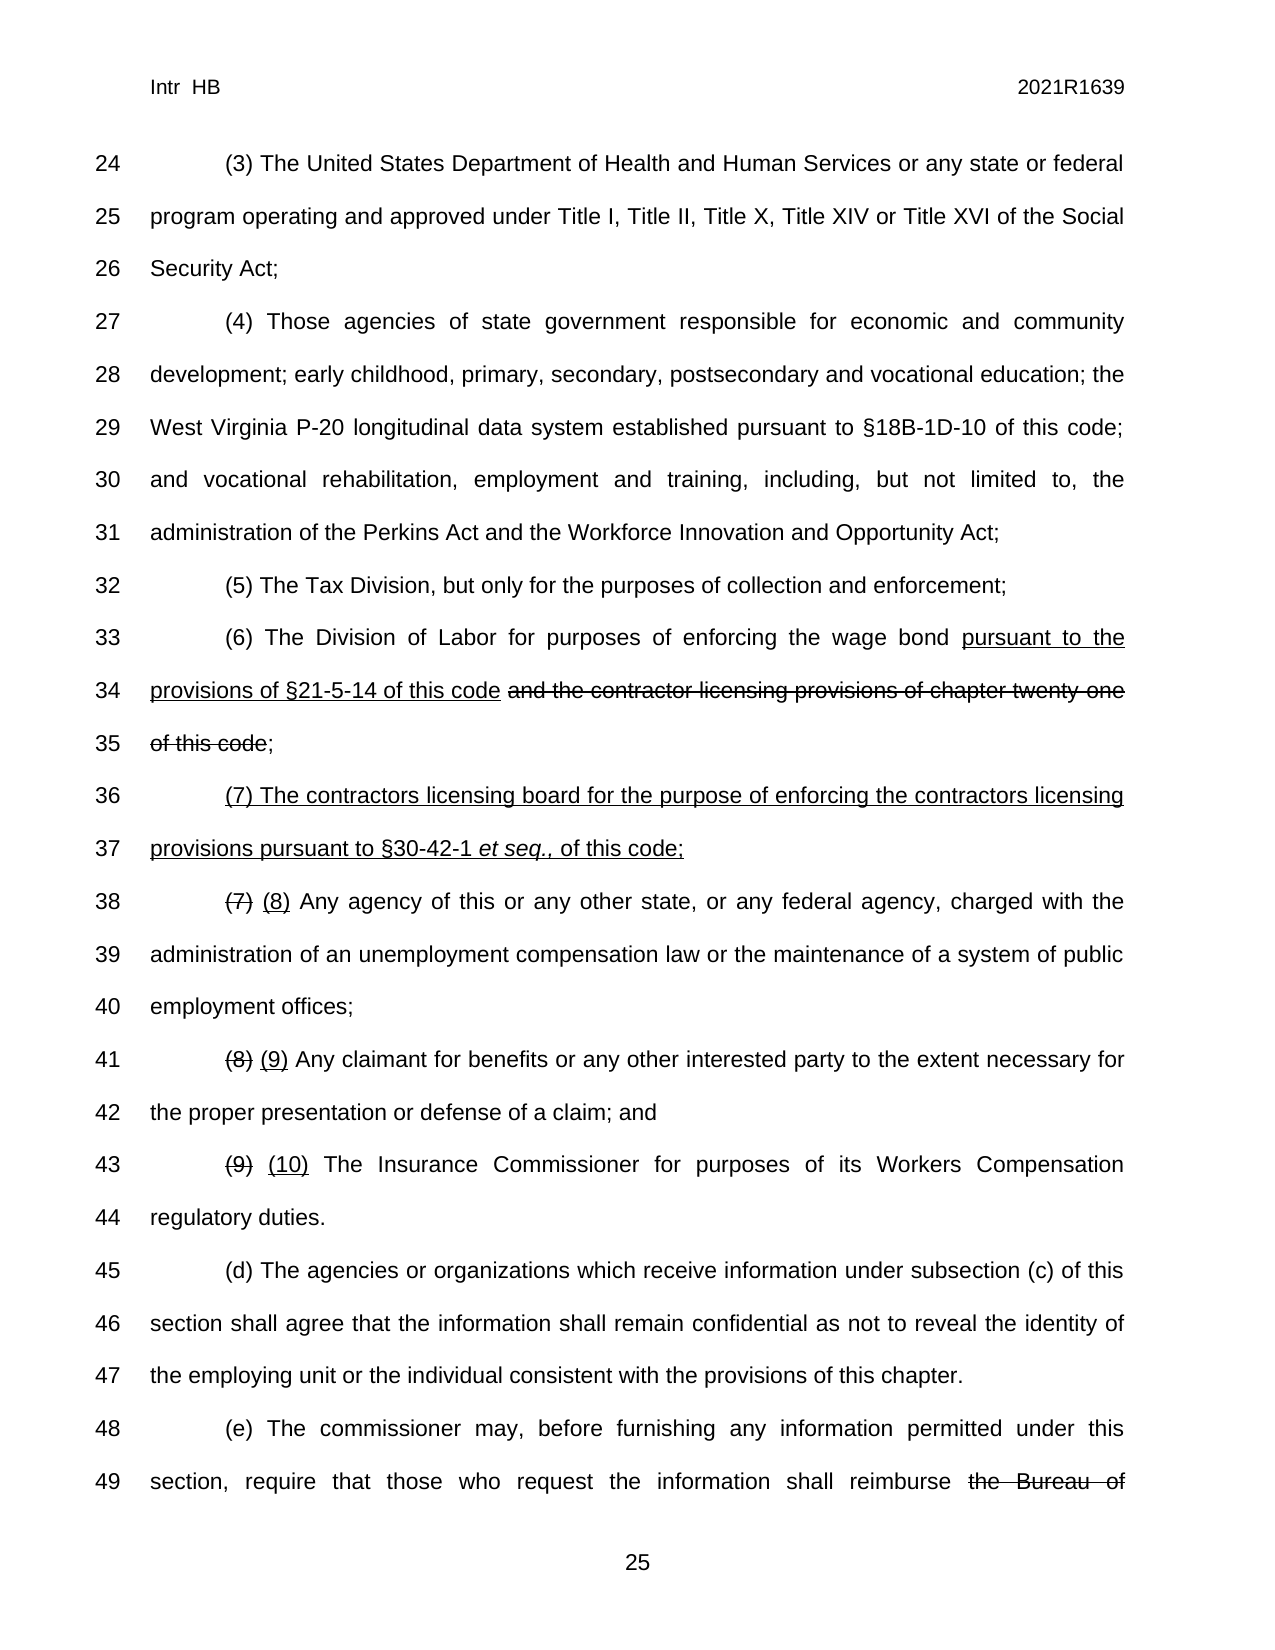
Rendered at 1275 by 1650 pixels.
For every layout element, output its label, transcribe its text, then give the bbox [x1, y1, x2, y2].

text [150, 1415, 1125, 1494]
text (6) The Division of Labor for purposes of enforcing the wage bond pursuant to the provisions of §21-5-14 of this code and the contractor licensing provisions of chapter twenty-one of this code; [150, 624, 1125, 756]
text (9) (10) The Insurance Commissioner for purposes of its Workers Compensation regulatory duties. [150, 1151, 1125, 1231]
text (3) The United States Department of Health and Human Services or any state or federal program operating and approved under Title I, Title II, Title X, Title XIV or Title XVI of the Social Security Act; [150, 150, 1125, 282]
text (5) The Tax Division, but only for the purposes of collection and enforcement; [150, 572, 1125, 598]
text (d) The agencies or organizations which receive information under subsection (c) of this section shall agree that the information shall remain confidential as not to reveal the identity of the employing unit or the individual consistent with the provisions of this chapter. [150, 1257, 1125, 1389]
text (7) The contractors licensing board for the purpose of enforcing the contractors licensing provisions pursuant to §30-42-1 et seq., of this code; [150, 782, 1125, 862]
text (8) (9) Any claimant for benefits or any other interested party to the extent necessary for the proper presentation or defense of a claim; and [150, 1046, 1125, 1125]
text (7) (8) Any agency of this or any other state, or any federal agency, charged with the administration of an unemployment compensation law or the maintenance of a system of public employment offices; [150, 888, 1125, 1020]
text (4) Those agencies of state government responsible for economic and community development; early childhood, primary, secondary, postsecondary and vocational education; the West Virginia P-20 longitudinal data system established pursuant to §18B-1D-10 of this code; and vocational rehabilitation, employment and training, including, but not limited to, the administration of the Perkins Act and the Workforce Innovation and Opportunity Act; [150, 308, 1125, 545]
